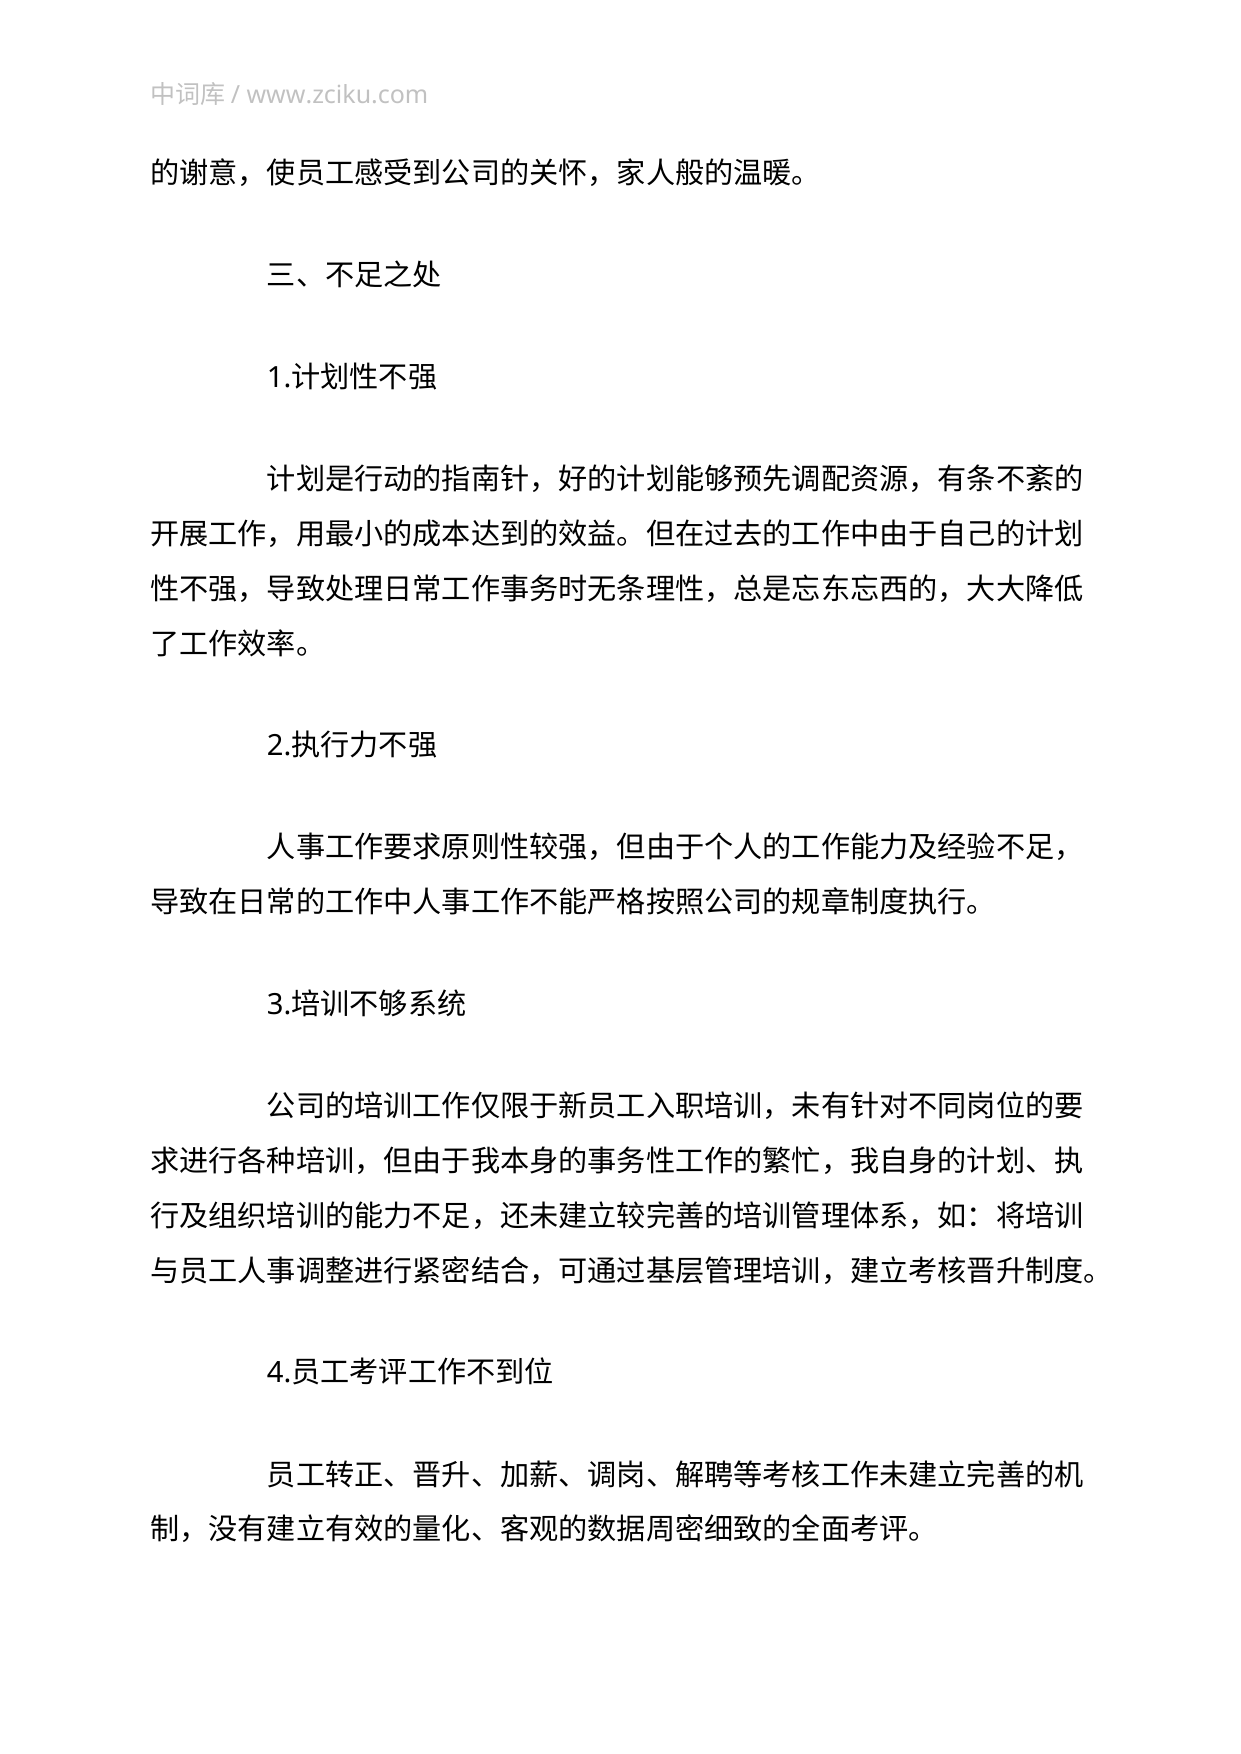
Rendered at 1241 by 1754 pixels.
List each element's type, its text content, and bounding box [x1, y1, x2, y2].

text 4.员工考评工作不到位 [150, 1349, 1090, 1391]
text 公司的培训工作仅限于新员工入职培训，未有针对不同岗位的要求进行各种培训，但由于我本身的事务性工作的繁忙，我自身的计划、执行及组织培训的能力不足，还未建立较完善的培训管理体系，如：将培训与员工人事调整进行紧密结合，可通过基层管理培训，建立考核晋升制度。 [150, 1083, 1090, 1289]
text 2.执行力不强 [150, 722, 1090, 764]
text 计划是行动的指南针，好的计划能够预先调配资源，有条不紊的开展工作，用最小的成本达到的效益。但在过去的工作中由于自己的计划性不强，导致处理日常工作事务时无条理性，总是忘东忘西的，大大降低了工作效率。 [150, 456, 1090, 662]
text 1.计划性不强 [150, 353, 1090, 396]
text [150, 150, 1090, 192]
text 员工转正、晋升、加薪、调岗、解聘等考核工作未建立完善的机制，没有建立有效的量化、客观的数据周密细致的全面考评。 [150, 1451, 1090, 1548]
text 3.培训不够系统 [150, 981, 1090, 1023]
text 三、不足之处 [150, 252, 1090, 294]
text 人事工作要求原则性较强，但由于个人的工作能力及经验不足，导致在日常的工作中人事工作不能严格按照公司的规章制度执行。 [150, 824, 1090, 921]
